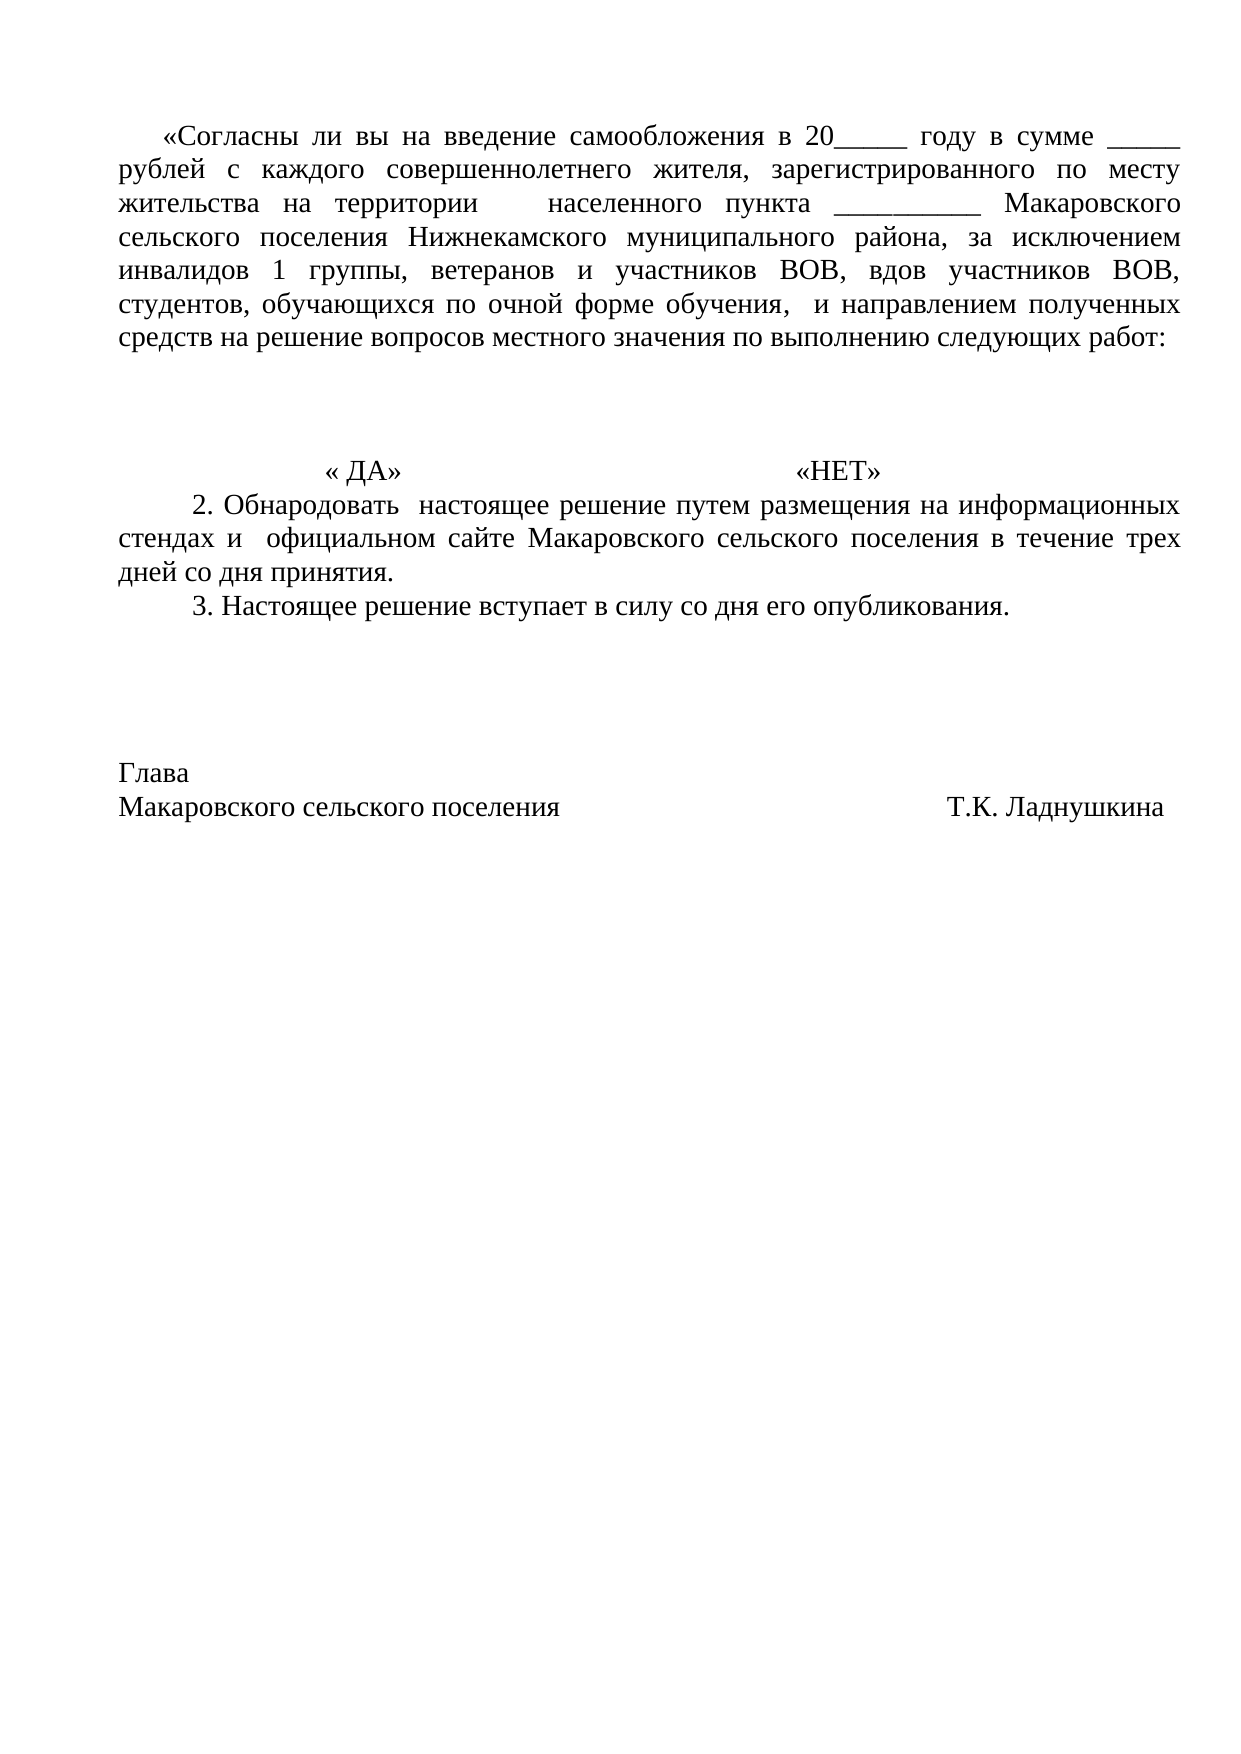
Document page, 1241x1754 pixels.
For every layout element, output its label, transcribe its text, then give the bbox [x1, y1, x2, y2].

text Макаровского сельского поселения Т.К. Ладнушкина [118, 789, 1181, 822]
text Глава [118, 755, 1181, 789]
text « ДА» «НЕТ» [118, 453, 1181, 487]
text 3. Настоящее решение вступает в силу со дня его опубликования. [118, 588, 1181, 621]
text «Согласны ли вы на введение самообложения в 20_____ году в сумме _____ рублей с каждого совершеннолетнего жителя, зарегистрированного по месту жительства на территории населенного пункта __________ Макаровского сельского поселения Нижнекамского муниципального района, за исключением инвалидов 1 группы, ветеранов и участников ВОВ, вдов участников ВОВ, студентов, обучающихся по очной форме обучения, и направлением полученных средств на решение вопросов местного значения по выполнению следующих работ: [118, 118, 1181, 353]
text 2. Обнародовать настоящее решение путем размещения на информационных стендах и официальном сайте Макаровского сельского поселения в течение трех дней со дня принятия. [118, 487, 1181, 588]
